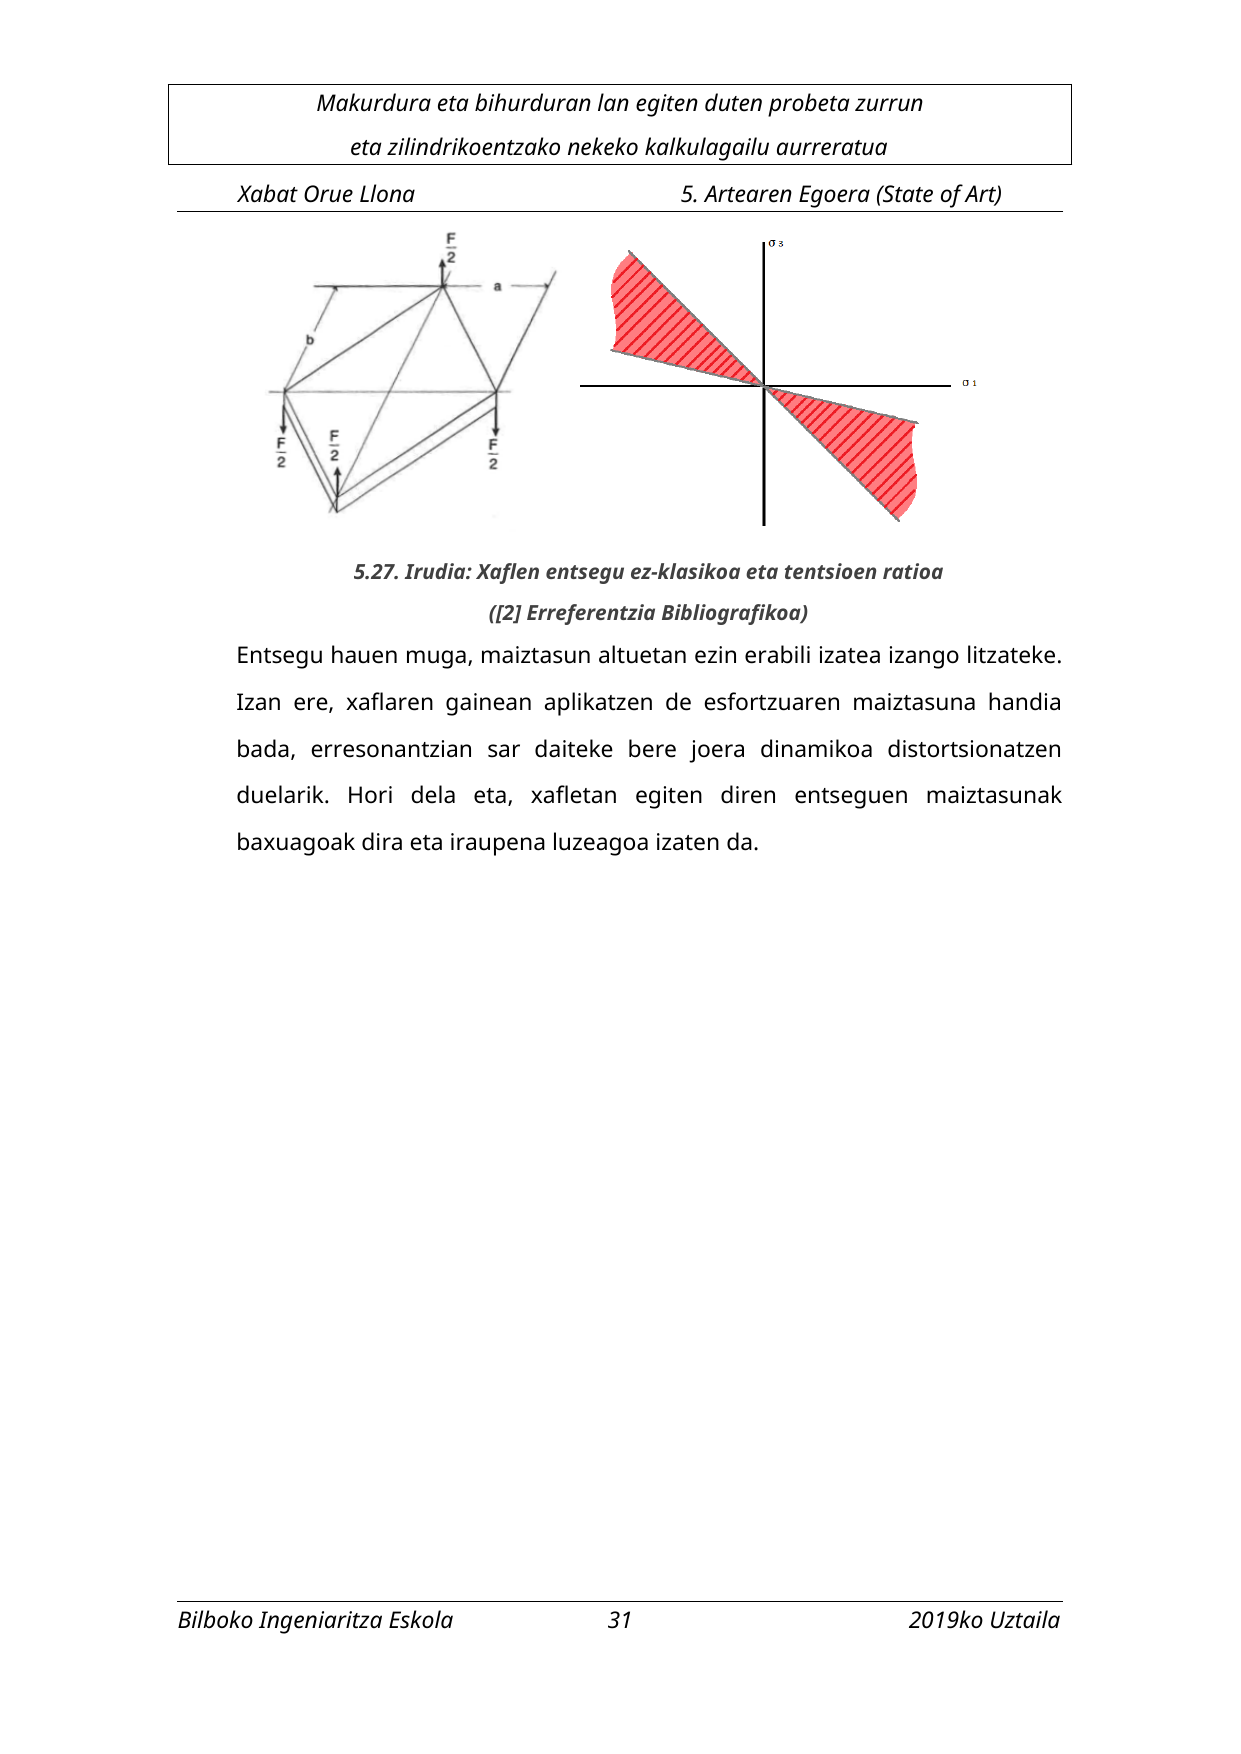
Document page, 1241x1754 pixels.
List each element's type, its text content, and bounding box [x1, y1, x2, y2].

text Entsegu hauen muga, maiztasun altuetan ezin erabili izatea izango litzateke. Izan ere, xaflaren gainean aplikatzen de esfortzuaren maiztasuna handia bada, erresonantzian sar daiteke bere joera dinamikoa distortsionatzen duelarik. Hori dela eta, xafletan egiten diren entseguen maiztasunak baxuagoak dira eta iraupena luzeagoa izaten da. [236, 639, 1063, 858]
picture [260, 224, 980, 532]
text 5.27. Irudia: Xaflen entsegu ez-klasikoa eta tentsioen ratioa [236, 557, 1063, 585]
text ([2] Erreferentzia Bibliografikoa) [236, 598, 1063, 626]
